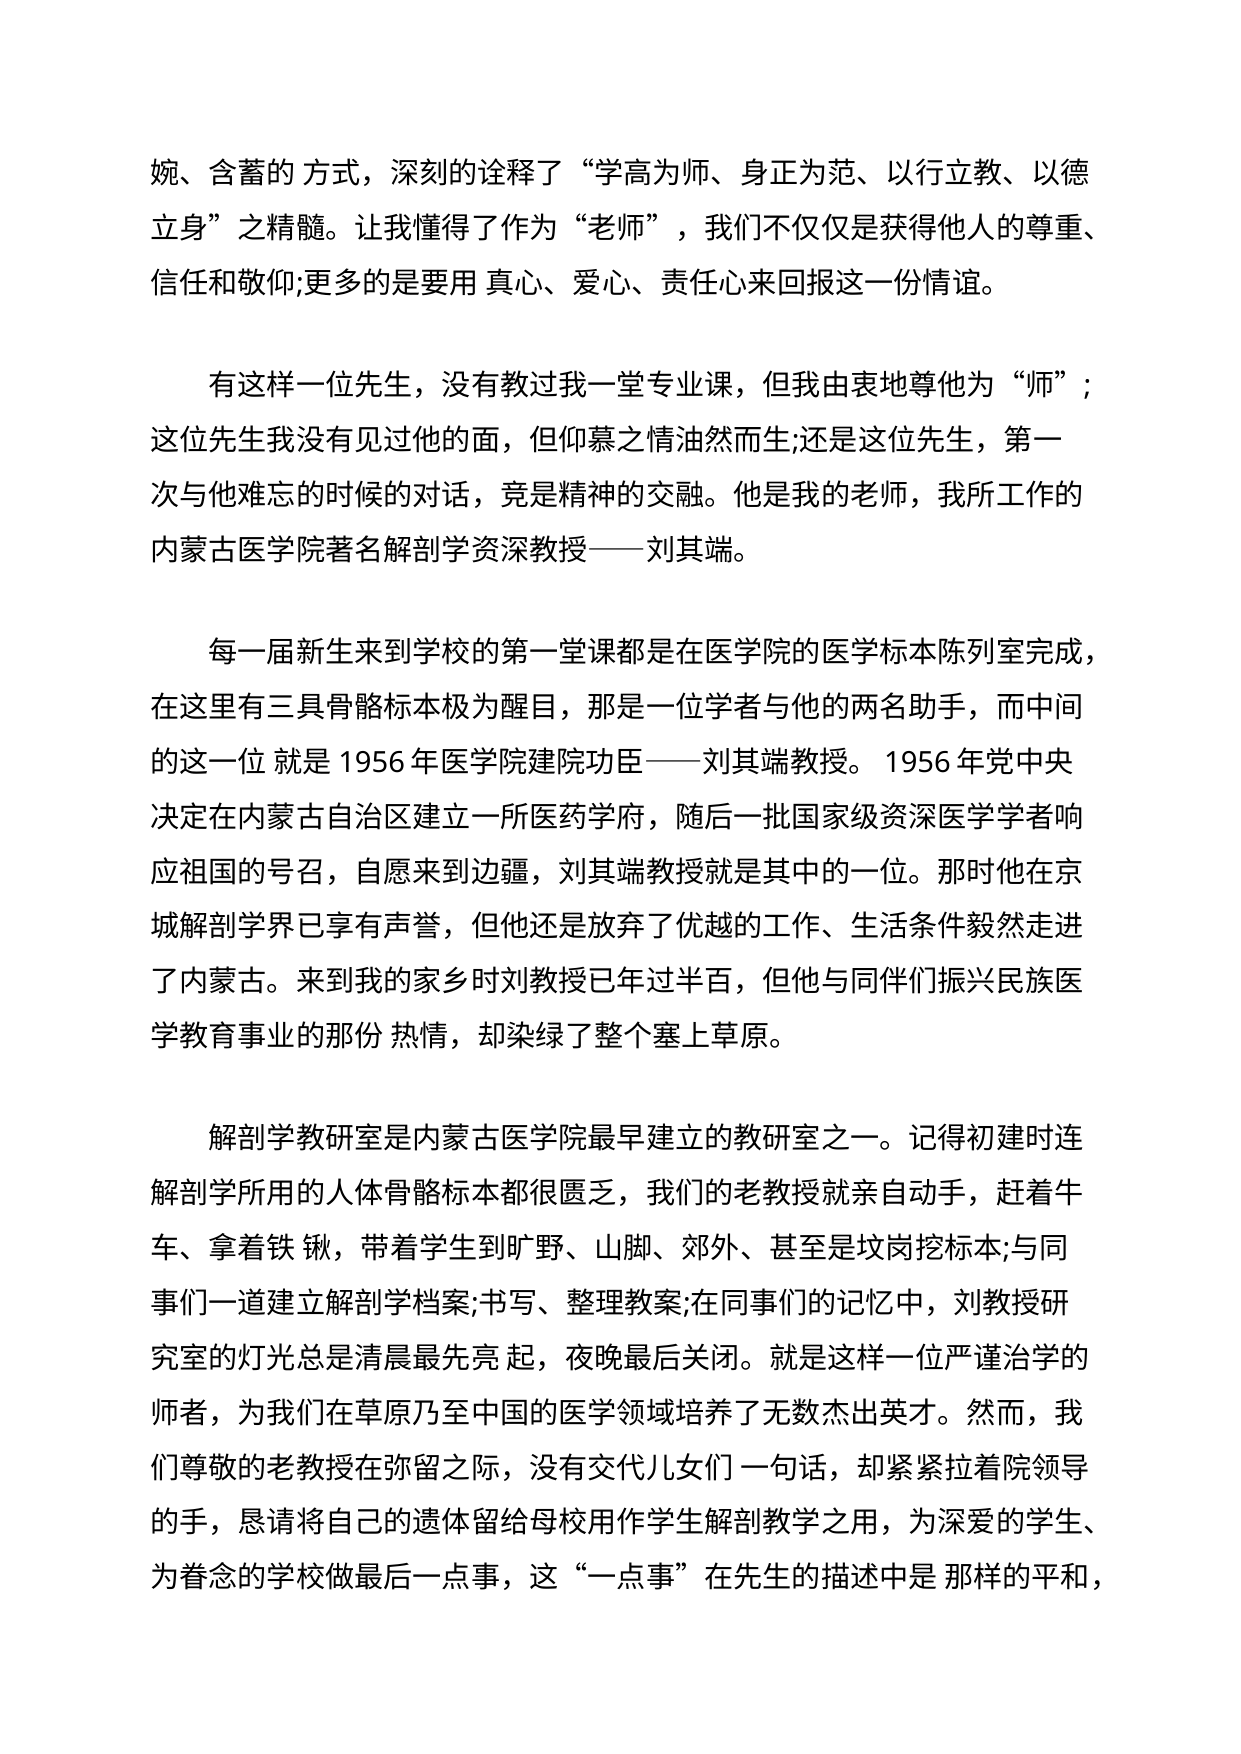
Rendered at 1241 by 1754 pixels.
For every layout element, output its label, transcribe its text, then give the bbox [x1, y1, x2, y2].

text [150, 150, 1090, 302]
text 每一届新生来到学校的第一堂课都是在医学院的医学标本陈列室完成，在这里有三具骨骼标本极为醒目，那是一位学者与他的两名助手，而中间的这一位 就是 1956年医学院建院功臣——刘其端教授。 1956年党中央决定在内蒙古自治区建立一所医药学府，随后一批国家级资深医学学者响应祖国的号召，自愿来到边疆，刘其端教授就是其中的一位。那时他在京 城解剖学界已享有声誉，但他还是放弃了优越的工作、生活条件毅然走进了内蒙古。来到我的家乡时刘教授已年过半百，但他与同伴们振兴民族医学教育事业的那份 热情，却染绿了整个塞上草原。 [150, 628, 1090, 1055]
text 有这样一位先生，没有教过我一堂专业课，但我由衷地尊他为“师”;这位先生我没有见过他的面，但仰慕之情油然而生;还是这位先生，第一次与他难忘的时候的对话，竞是精神的交融。他是我的老师，我所工作的内蒙古医学院著名解剖学资深教授——刘其端。 [150, 362, 1090, 569]
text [150, 1114, 1090, 1596]
